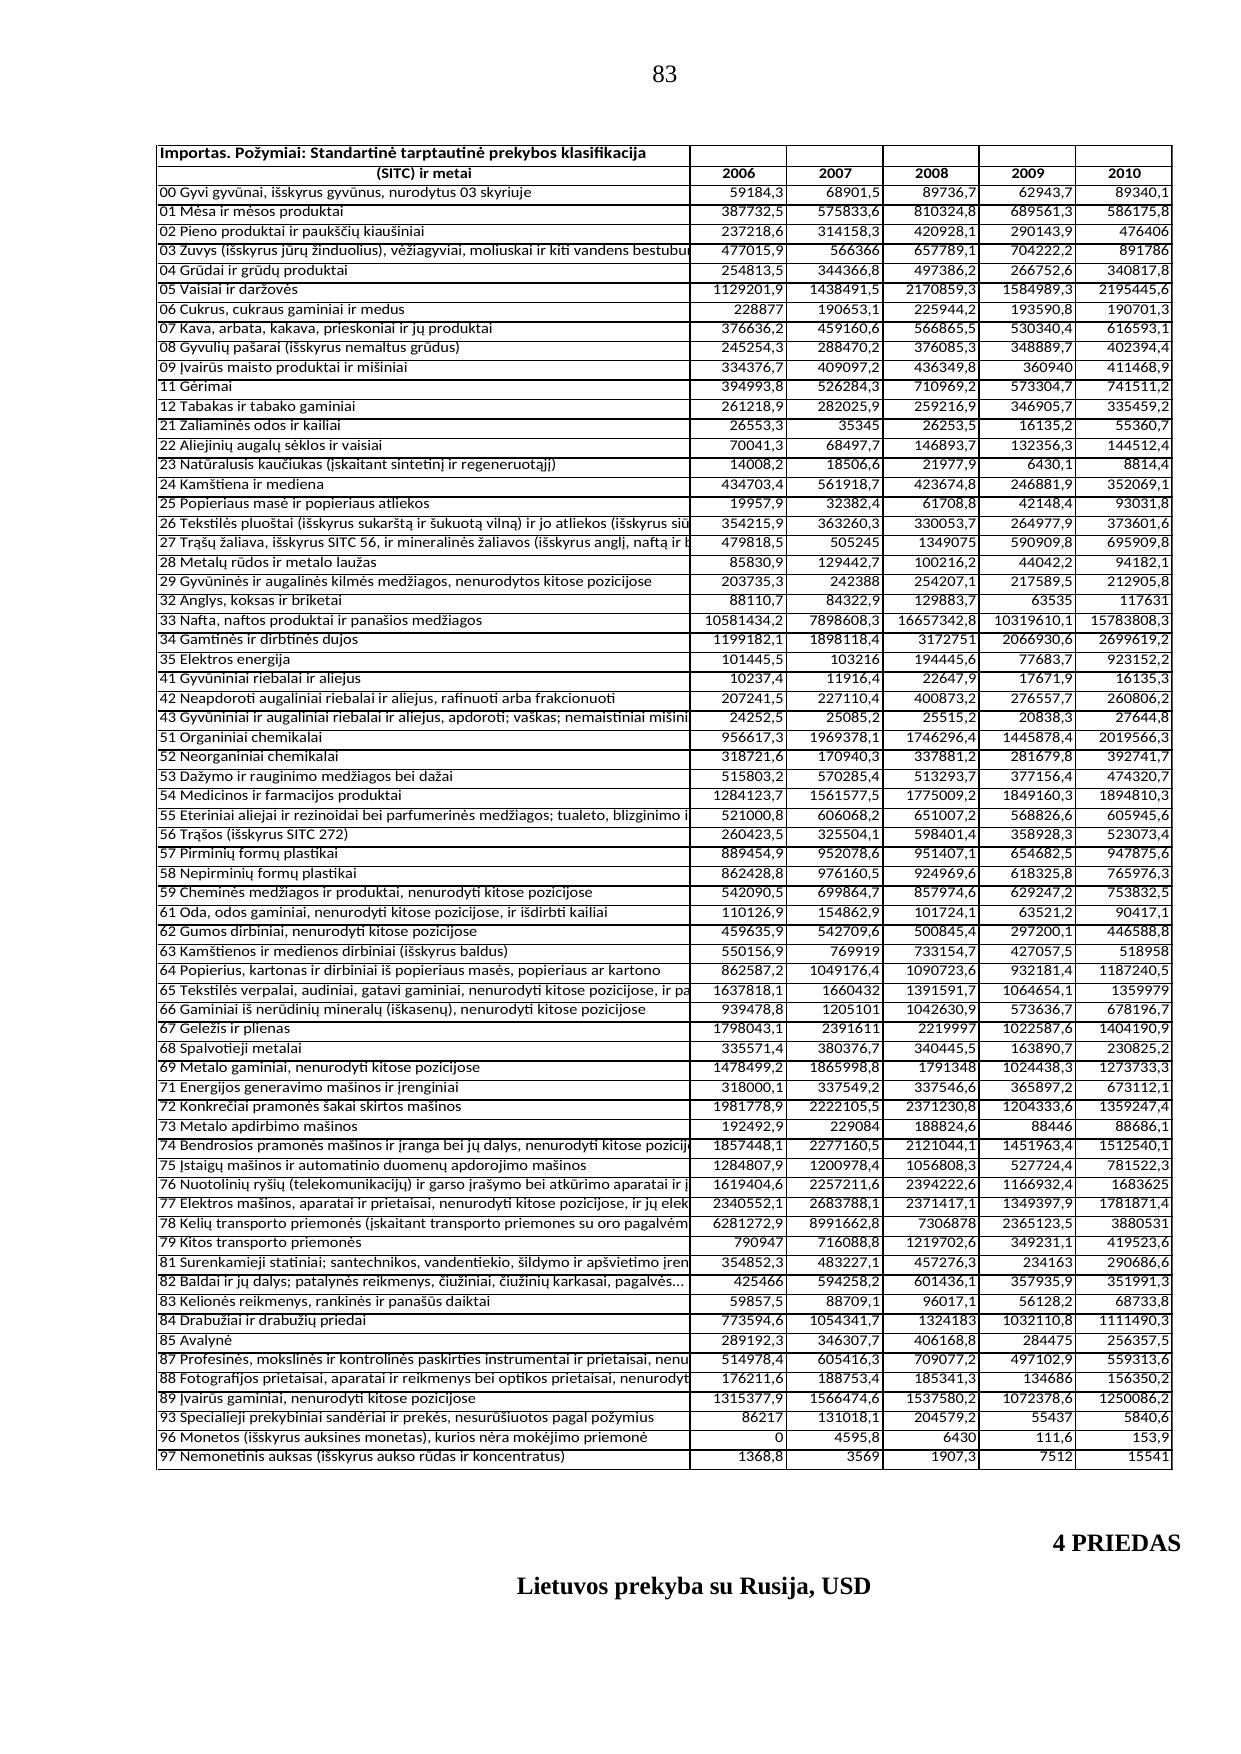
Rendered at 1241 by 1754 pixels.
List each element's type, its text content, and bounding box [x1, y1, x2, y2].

text Lietuvos prekyba su Rusija, USD [148, 1571, 1181, 1600]
text 4 PRIEDAS [148, 1528, 1181, 1557]
